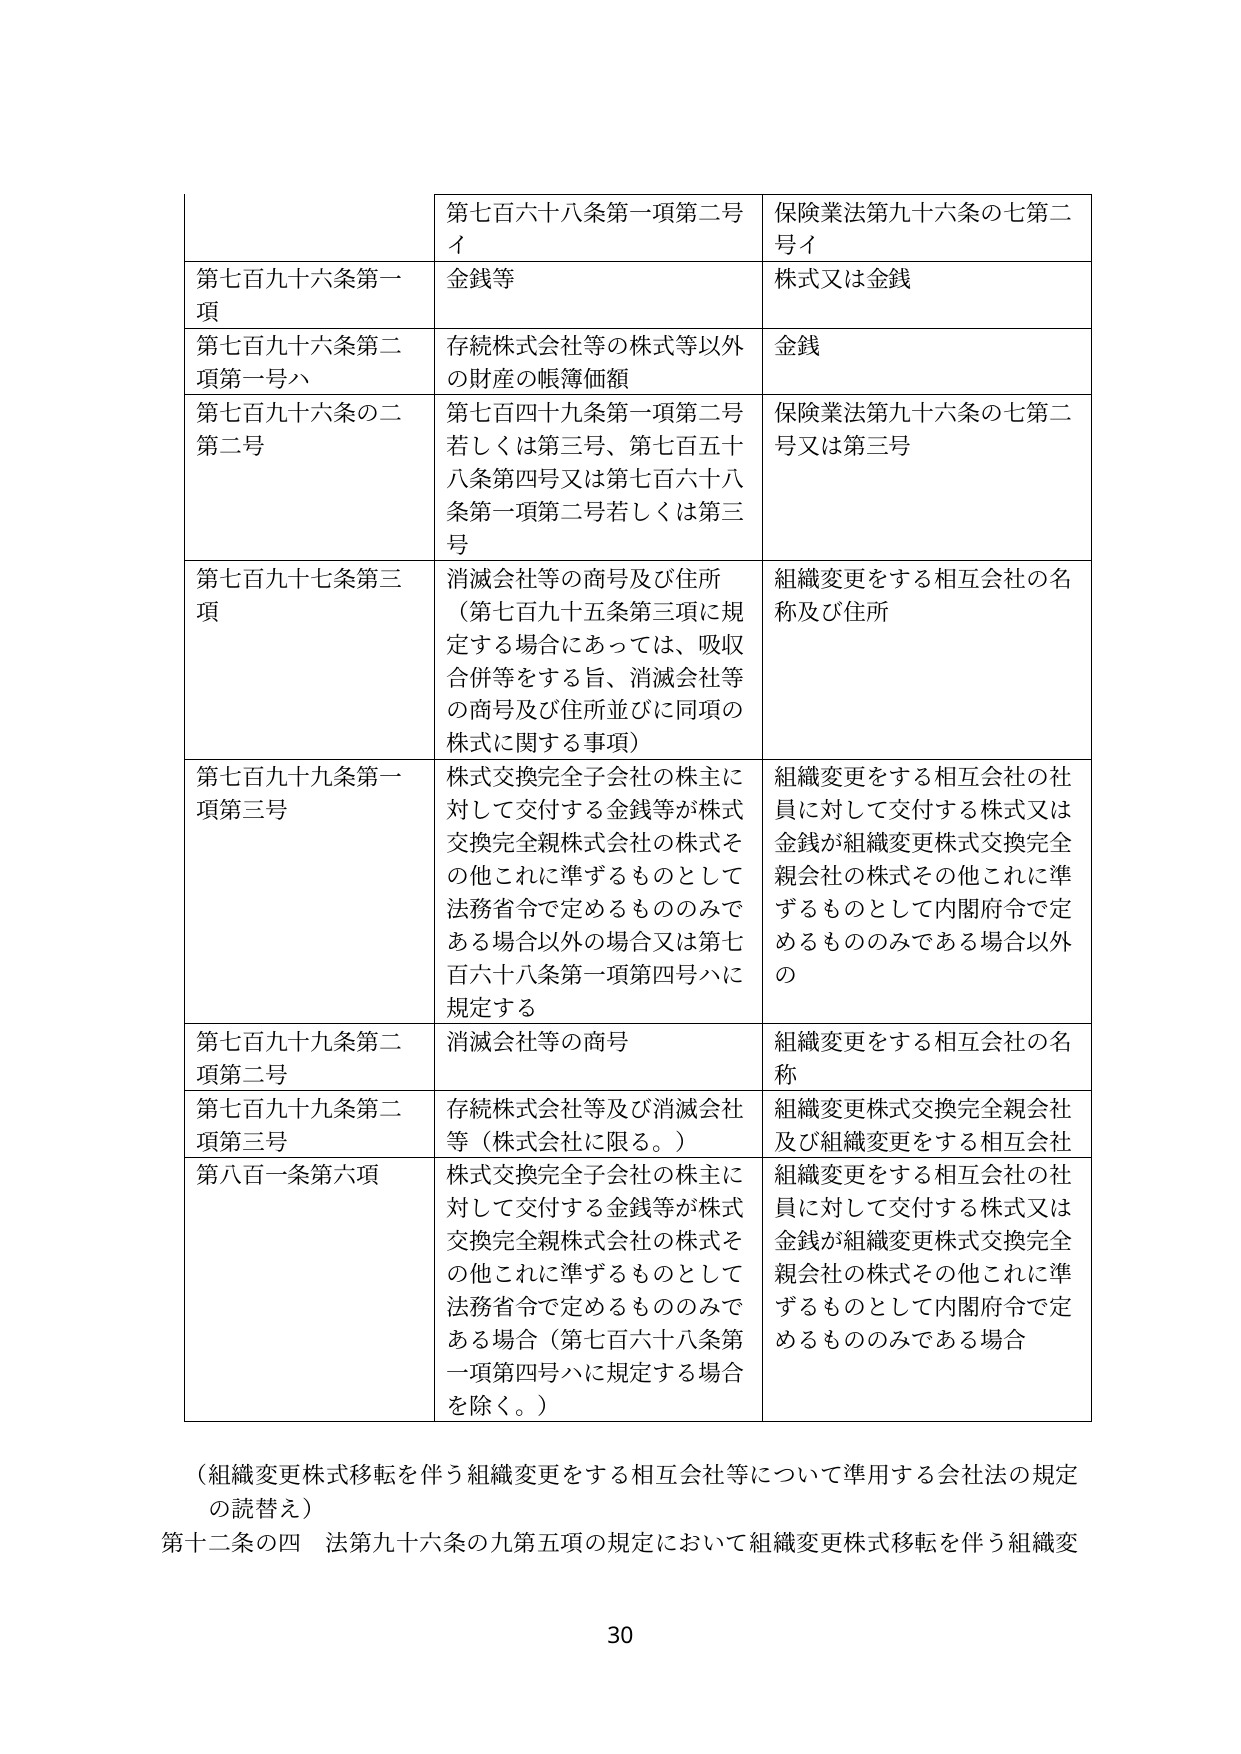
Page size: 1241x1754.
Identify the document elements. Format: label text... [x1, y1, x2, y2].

table_cell 組織変更をする相互会社の名称 [763, 1024, 1091, 1090]
table_cell [185, 194, 434, 261]
table_cell 第七百九十九条第二項第二号 [185, 1024, 434, 1090]
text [161, 1524, 1079, 1559]
table_cell 株式交換完全子会社の株主に対して交付する金銭等が株式交換完全親株式会社の株式その他これに準ずるものとして法務省令で定めるもののみである場合（第七百六十八条第一項第四号ハに規定する場合を除く。） [435, 1158, 762, 1421]
table_cell 株式交換完全子会社の株主に対して交付する金銭等が株式交換完全親株式会社の株式その他これに準ずるものとして法務省令で定めるもののみである場合以外の場合又は第七百六十八条第一項第四号ハに規定する [435, 760, 762, 1023]
table_cell 組織変更をする相互会社の社員に対して交付する株式又は金銭が組織変更株式交換完全親会社の株式その他これに準ずるものとして内閣府令で定めるもののみである場合以外の [763, 760, 1091, 1023]
text （組織変更株式移転を伴う組織変更をする相互会社等について準用する会社法の規定の読替え） [184, 1456, 1079, 1524]
table_cell 保険業法第九十六条の七第二号イ [763, 195, 1091, 261]
table_cell 第八百一条第六項 [185, 1158, 434, 1421]
table_cell 第七百九十九条第一項第三号 [185, 760, 434, 1023]
table_cell 保険業法第九十六条の七第二号又は第三号 [763, 395, 1091, 560]
table_cell 消滅会社等の商号及び住所（第七百九十五条第三項に規定する場合にあっては、吸収合併等をする旨、消滅会社等の商号及び住所並びに同項の株式に関する事項） [435, 561, 762, 758]
table_cell 第七百四十九条第一項第二号若しくは第三号、第七百五十八条第四号又は第七百六十八条第一項第二号若しくは第三号 [435, 395, 762, 560]
table_cell 第七百九十六条の二第二号 [185, 395, 434, 560]
table_cell 存続株式会社等及び消滅会社等（株式会社に限る。） [435, 1091, 762, 1157]
table_cell 第七百九十九条第二項第三号 [185, 1091, 434, 1157]
table_cell 第七百九十七条第三項 [185, 561, 434, 758]
table_cell 金銭等 [435, 262, 762, 327]
table_cell 第七百九十六条第一項 [185, 262, 434, 327]
table_cell 消滅会社等の商号 [435, 1024, 762, 1090]
table_cell 組織変更をする相互会社の名称及び住所 [763, 561, 1091, 758]
table_cell 組織変更をする相互会社の社員に対して交付する株式又は金銭が組織変更株式交換完全親会社の株式その他これに準ずるものとして内閣府令で定めるもののみである場合 [763, 1158, 1091, 1421]
table_cell 組織変更株式交換完全親会社及び組織変更をする相互会社 [763, 1091, 1091, 1157]
table_cell 存続株式会社等の株式等以外の財産の帳簿価額 [435, 329, 762, 394]
table_cell 第七百六十八条第一項第二号イ [435, 195, 762, 261]
table_cell 第七百九十六条第二項第一号ハ [185, 329, 434, 394]
table_cell 株式又は金銭 [763, 262, 1091, 327]
table_cell 金銭 [763, 329, 1091, 394]
